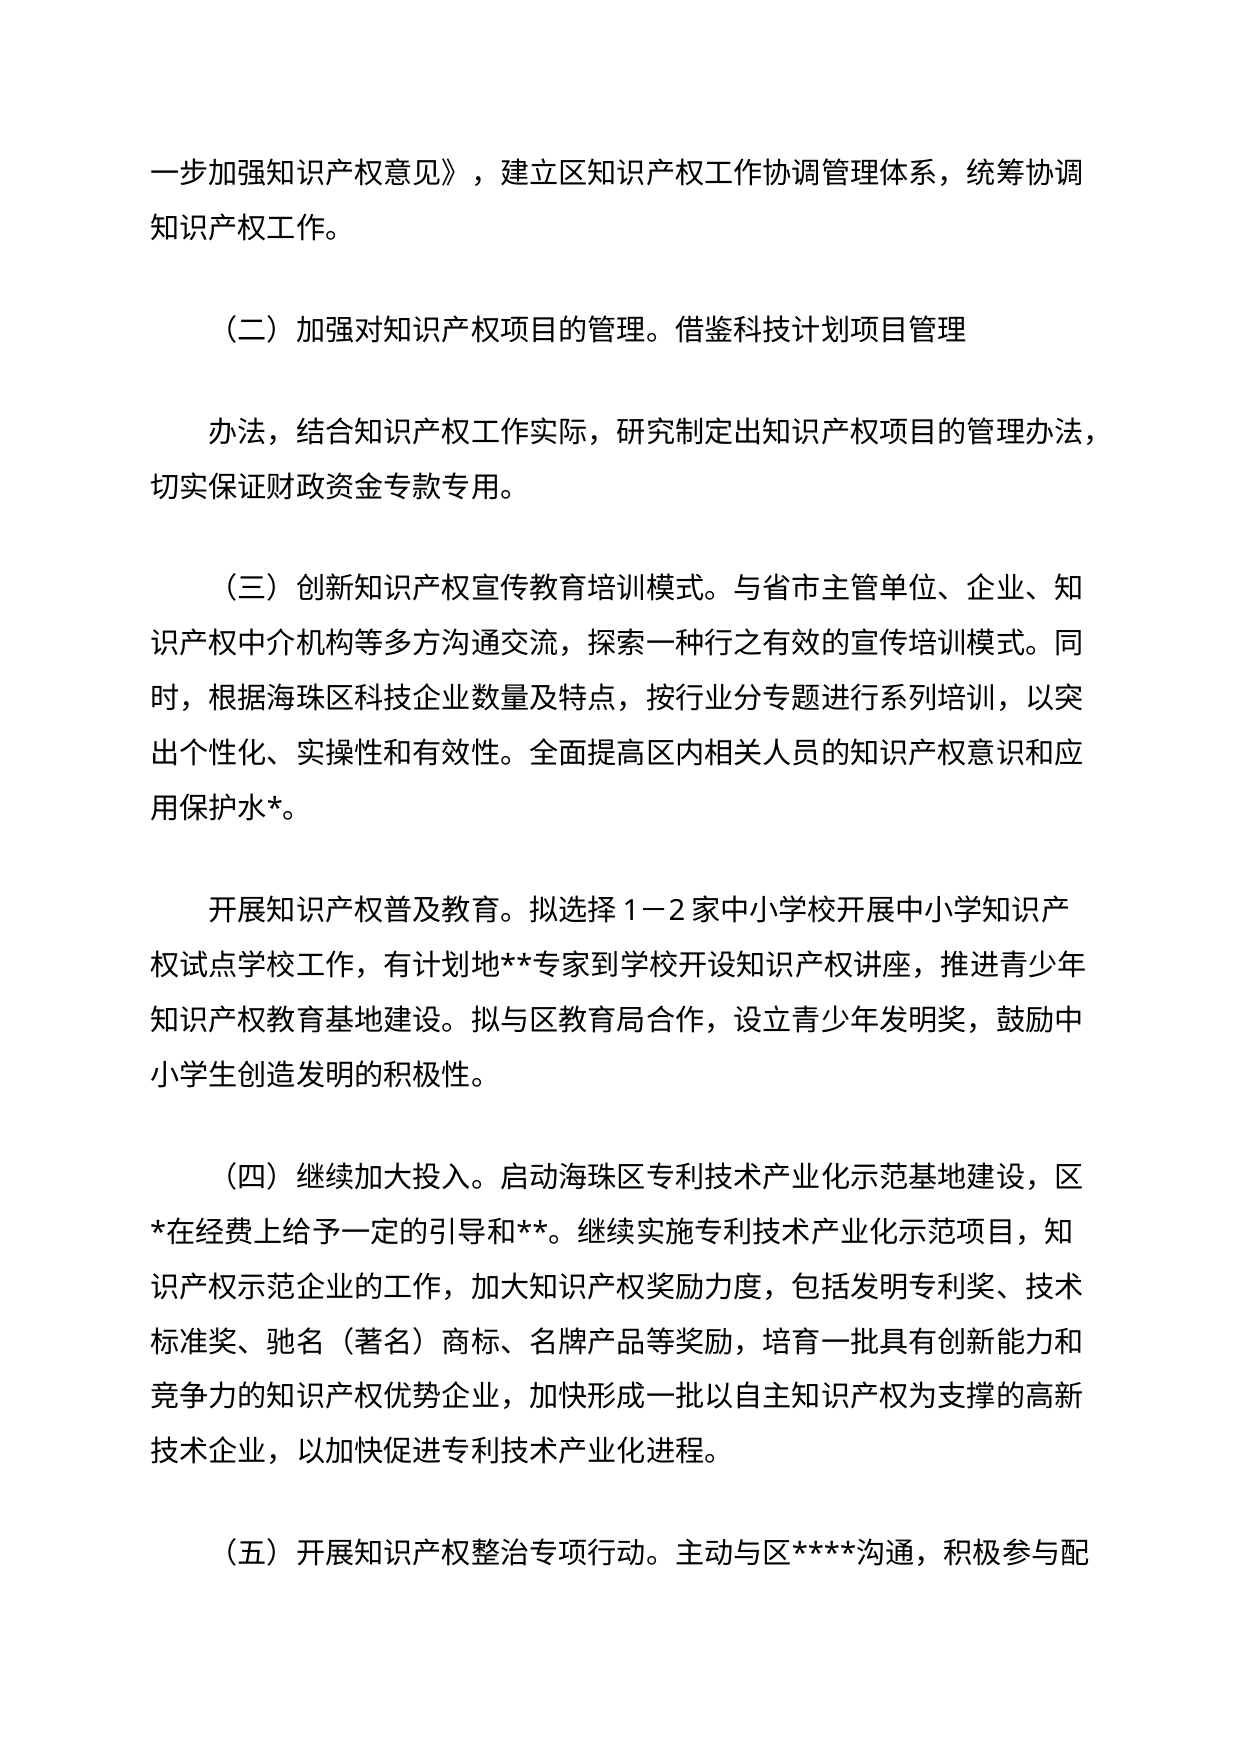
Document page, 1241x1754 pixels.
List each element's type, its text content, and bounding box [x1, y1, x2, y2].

text （二）加强对知识产权项目的管理。借鉴科技计划项目管理 [150, 307, 1090, 349]
text 开展知识产权普及教育。拟选择1－2家中小学校开展中小学知识产权试点学校工作，有计划地**专家到学校开设知识产权讲座，推进青少年知识产权教育基地建设。拟与区教育局合作，设立青少年发明奖，鼓励中小学生创造发明的积极性。 [150, 887, 1090, 1094]
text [150, 150, 1090, 247]
text 办法，结合知识产权工作实际，研究制定出知识产权项目的管理办法，切实保证财政资金专款专用。 [150, 408, 1090, 506]
text （三）创新知识产权宣传教育培训模式。与省市主管单位、企业、知识产权中介机构等多方沟通交流，探索一种行之有效的宣传培训模式。同时，根据海珠区科技企业数量及特点，按行业分专题进行系列培训，以突出个性化、实操性和有效性。全面提高区内相关人员的知识产权意识和应用保护水*。 [150, 565, 1090, 827]
text （四）继续加大投入。启动海珠区专利技术产业化示范基地建设，区*在经费上给予一定的引导和**。继续实施专利技术产业化示范项目，知识产权示范企业的工作，加大知识产权奖励力度，包括发明专利奖、技术标准奖、驰名（著名）商标、名牌产品等奖励，培育一批具有创新能力和竞争力的知识产权优势企业，加快形成一批以自主知识产权为支撑的高新技术企业，以加快促进专利技术产业化进程。 [150, 1153, 1090, 1470]
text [150, 1530, 1090, 1572]
